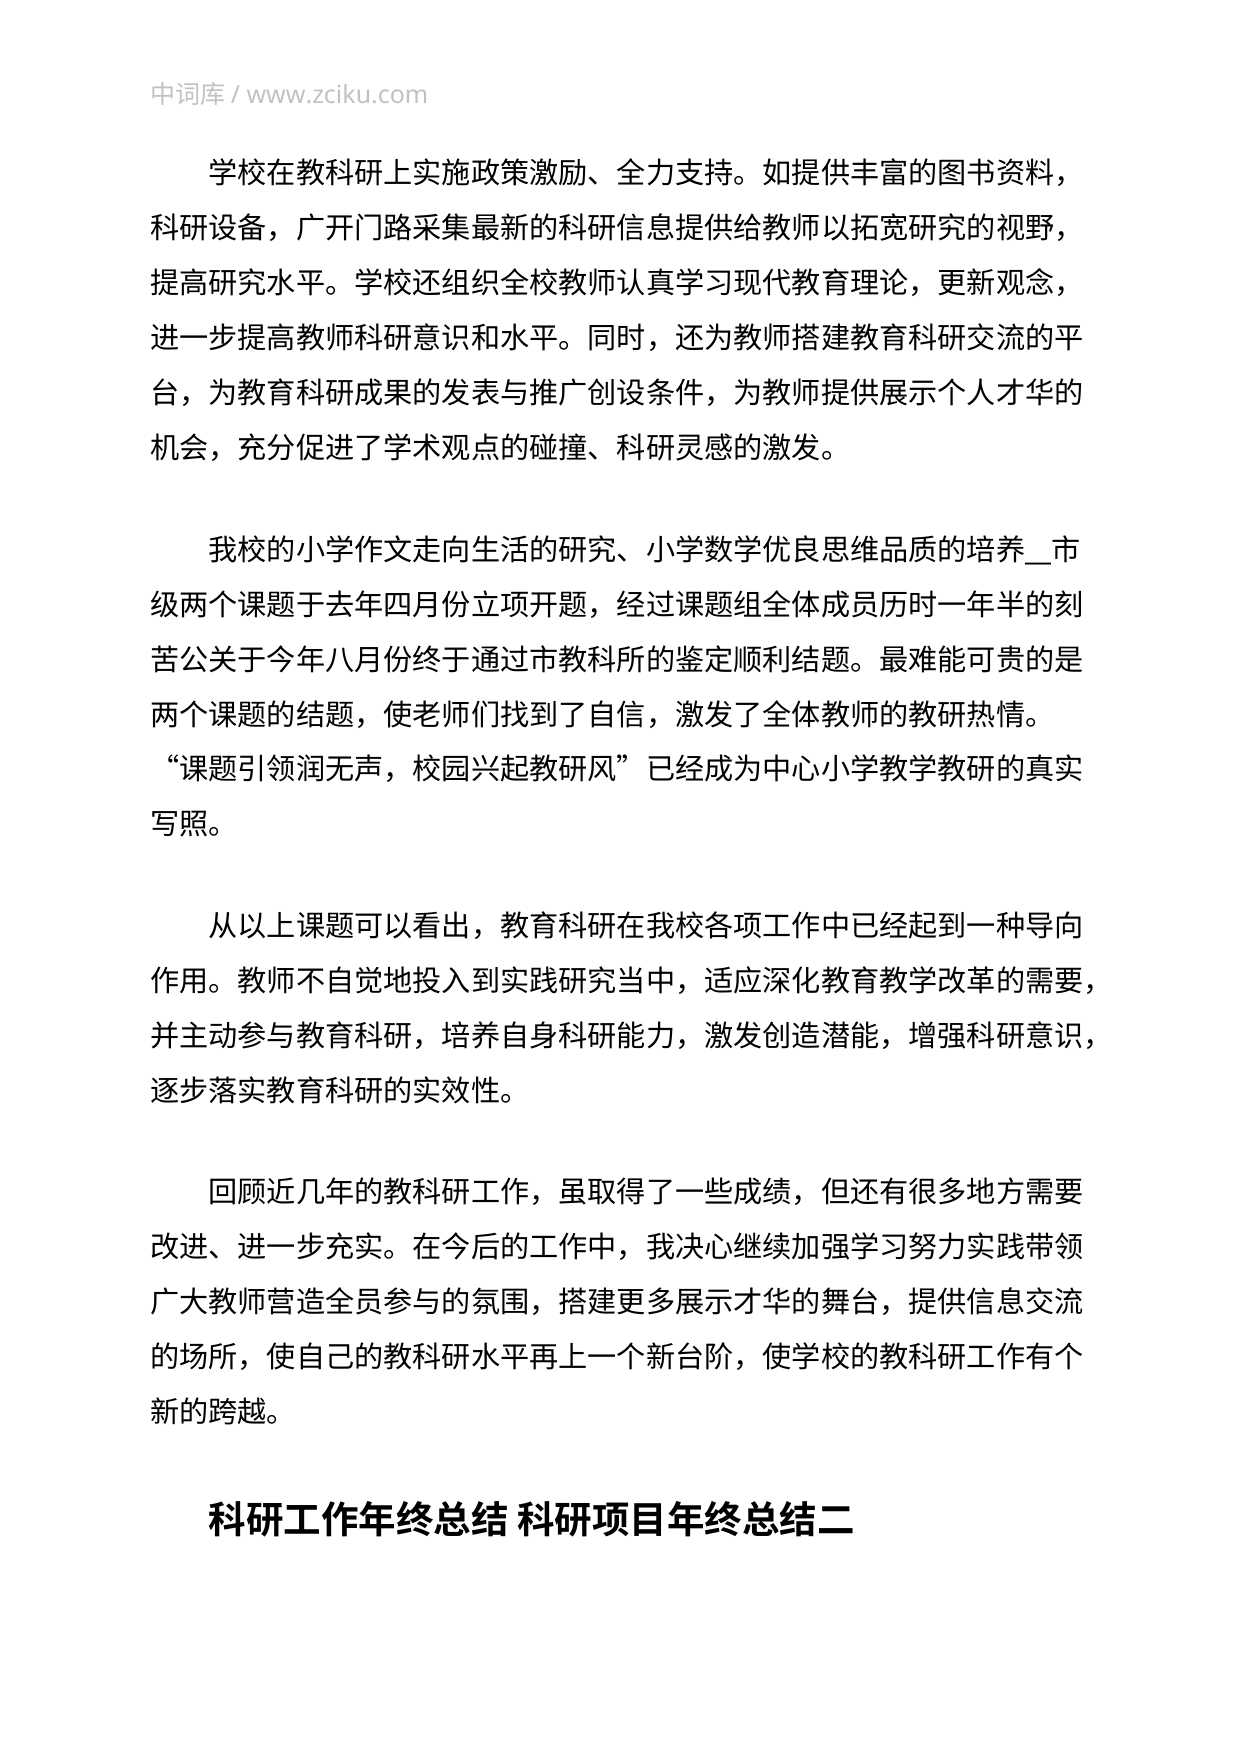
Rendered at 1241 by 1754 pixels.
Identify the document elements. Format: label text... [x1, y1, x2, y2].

text 回顾近几年的教科研工作，虽取得了一些成绩，但还有很多地方需要改进、进一步充实。在今后的工作中，我决心继续加强学习努力实践带领广大教师营造全员参与的氛围，搭建更多展示才华的舞台，提供信息交流的场所，使自己的教科研水平再上一个新台阶，使学校的教科研工作有个新的跨越。 [150, 1169, 1090, 1431]
text 我校的小学作文走向生活的研究、小学数学优良思维品质的培养__市级两个课题于去年四月份立项开题，经过课题组全体成员历时一年半的刻苦公关于今年八月份终于通过市教科所的鉴定顺利结题。最难能可贵的是两个课题的结题，使老师们找到了自信，激发了全体教师的教研热情。“课题引领润无声，校园兴起教研风”已经成为中心小学教学教研的真实写照。 [150, 526, 1090, 843]
text 从以上课题可以看出，教育科研在我校各项工作中已经起到一种导向作用。教师不自觉地投入到实践研究当中，适应深化教育教学改革的需要，并主动参与教育科研，培养自身科研能力，激发创造潜能，增强科研意识，逐步落实教育科研的实效性。 [150, 903, 1090, 1109]
text 学校在教科研上实施政策激励、全力支持。如提供丰富的图书资料，科研设备，广开门路采集最新的科研信息提供给教师以拓宽研究的视野，提高研究水平。学校还组织全校教师认真学习现代教育理论，更新观念，进一步提高教师科研意识和水平。同时，还为教师搭建教育科研交流的平台，为教育科研成果的发表与推广创设条件，为教师提供展示个人才华的机会，充分促进了学术观点的碰撞、科研灵感的激发。 [150, 150, 1090, 467]
text 科研工作年终总结 科研项目年终总结二 [150, 1490, 1090, 1545]
